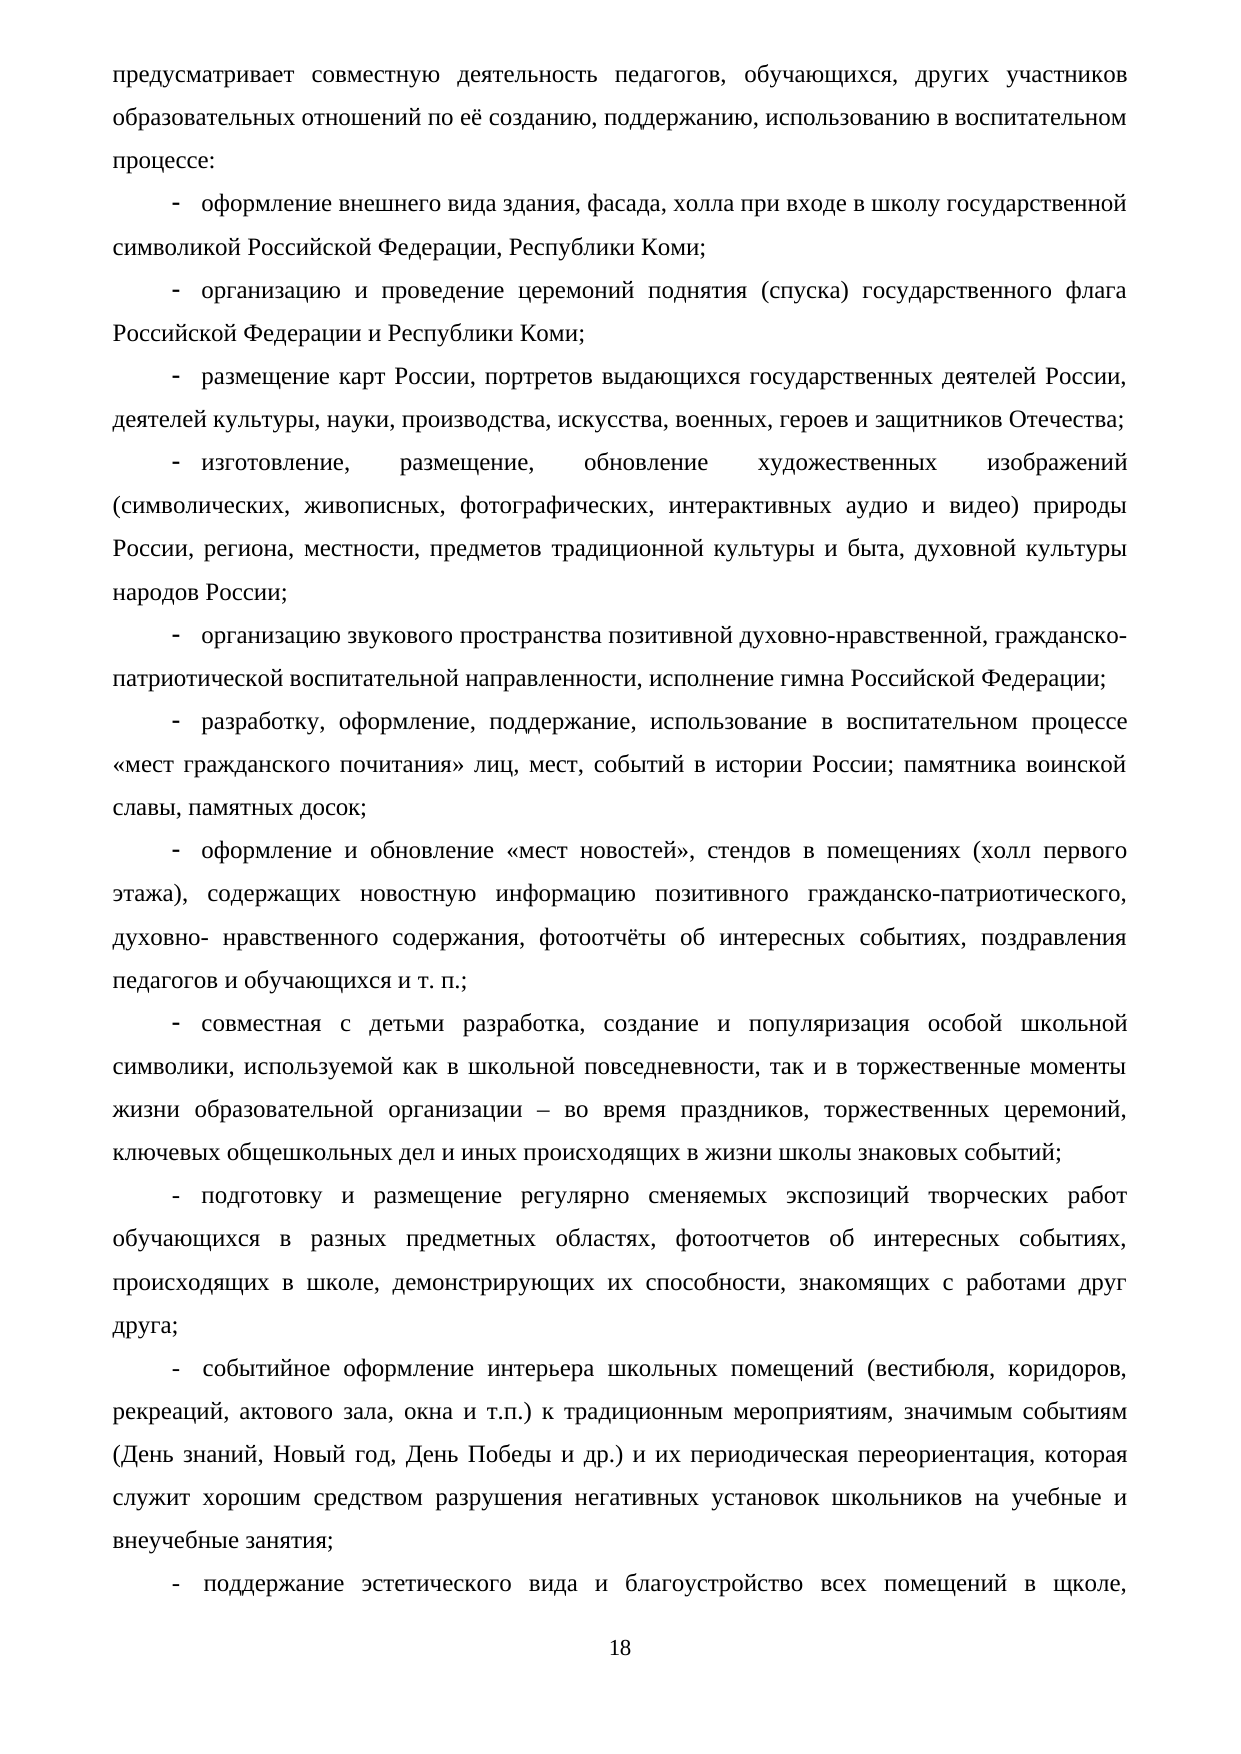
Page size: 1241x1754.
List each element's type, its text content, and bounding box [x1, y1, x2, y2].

list событийное оформление интерьера школьных помещений (вестибюля, коридоров, рекреаций, актового зала, окна и т.п.) к традиционным мероприятиям, значимым событиям (День знаний, Новый год, День Победы и др.) и их периодическая переориентация, которая служит хорошим средством разрушения негативных установок школьников на учебные и внеучебные занятия; [112, 1353, 1128, 1554]
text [112, 59, 1128, 174]
list размещение карт России, портретов выдающихся государственных деятелей России, деятелей культуры, науки, производства, искусства, военных, героев и защитников Отечества; [112, 361, 1128, 433]
list разработку, оформление, поддержание, использование в воспитательном процессе «мест гражданского почитания» лиц, мест, событий в истории России; памятника воинской славы, памятных досок; [112, 706, 1128, 821]
list совместная с детьми разработка, создание и популяризация особой школьной символики, используемой как в школьной повседневности, так и в торжественные моменты жизни образовательной организации – во время праздников, торжественных церемоний, ключевых общешкольных дел и иных происходящих в жизни школы знаковых событий; [112, 1008, 1128, 1166]
list подготовку и размещение регулярно сменяемых экспозиций творческих работ обучающихся в разных предметных областях, фотоотчетов об интересных событиях, происходящих в школе, демонстрирующих их способности, знакомящих с работами друг друга; [112, 1180, 1128, 1338]
list организацию звукового пространства позитивной духовно-нравственной, гражданско- патриотической воспитательной направленности, исполнение гимна Российской Федерации; [112, 620, 1128, 692]
list организацию и проведение церемоний поднятия (спуска) государственного флага Российской Федерации и Республики Коми; [112, 275, 1128, 347]
list оформление внешнего вида здания, фасада, холла при входе в школу государственной символикой Российской Федерации, Республики Коми; [112, 188, 1128, 260]
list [112, 1568, 1128, 1597]
list изготовление, размещение, обновление художественных изображений (символических, живописных, фотографических, интерактивных аудио и видео) природы России, региона, местности, предметов традиционной культуры и быта, духовной культуры народов России; [112, 447, 1128, 605]
list оформление и обновление «мест новостей», стендов в помещениях (холл первого этажа), содержащих новостную информацию позитивного гражданско-патриотического, духовно- нравственного содержания, фотоотчёты об интересных событиях, поздравления педагогов и обучающихся и т. п.; [112, 835, 1128, 993]
